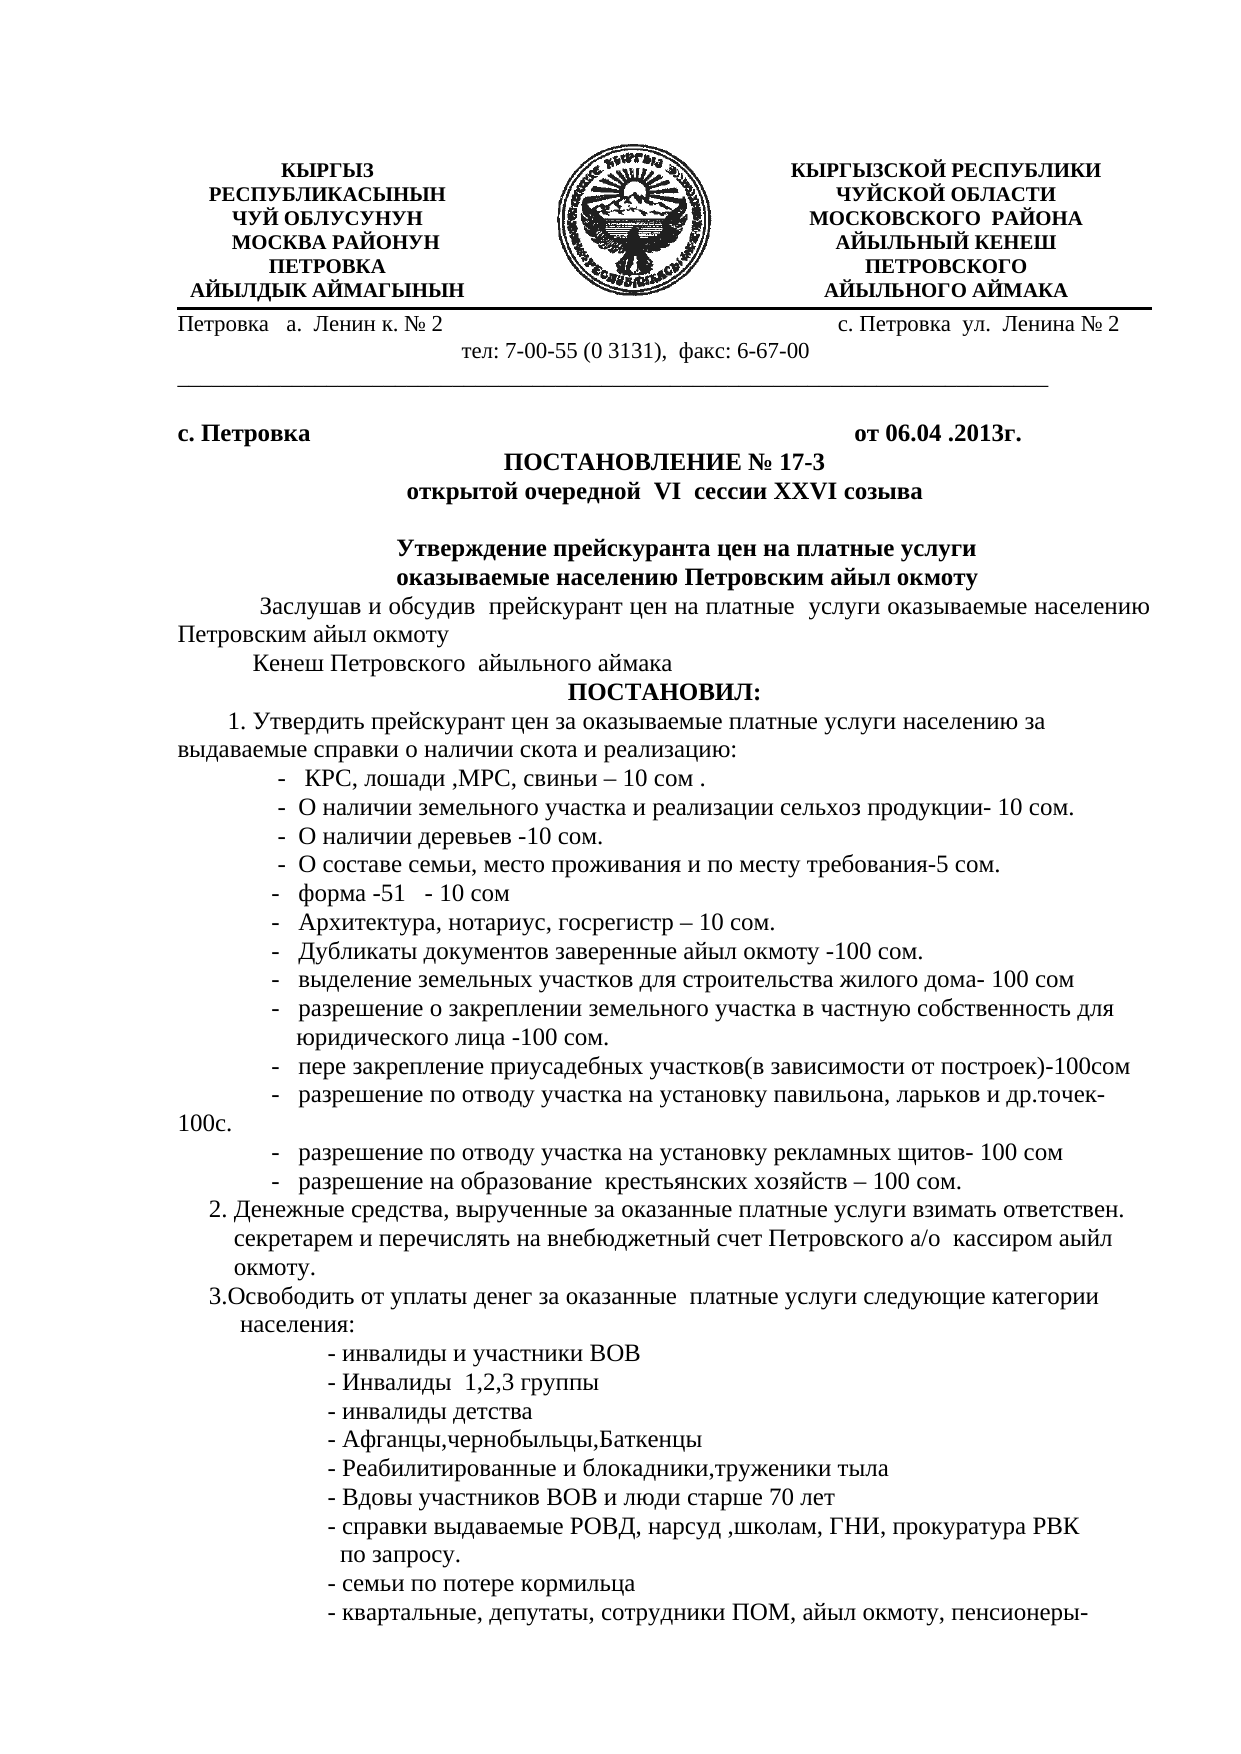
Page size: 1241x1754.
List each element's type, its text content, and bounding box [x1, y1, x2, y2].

text - выделение земельных участков для строительства жилого дома- 100 сом [177, 964, 1152, 993]
text оказываемые населению Петровским айыл окмоту [177, 562, 1152, 591]
text 1. Утвердить прейскурант цен за оказываемые платные услуги населению за выдаваемые справки о наличии скота и реализацию: [177, 706, 1152, 763]
text с. Петровка от 06.04 .2013г. [177, 418, 1152, 447]
text Петровка а. Ленин к. № 2 с. Петровка ул. Ленина № 2 [177, 310, 1152, 337]
text - Инвалиды 1,2,3 группы [296, 1367, 1152, 1396]
text - справки выдаваемые РОВД, нарсуд ,школам, ГНИ, прокуратура РВК [177, 1511, 1152, 1539]
text - Реабилитированные и блокадники,труженики тыла [296, 1453, 1152, 1482]
text - семьи по потере кормильца [296, 1568, 1152, 1597]
text - разрешение на образование крестьянских хозяйств – 100 сом. [177, 1166, 1152, 1194]
text - разрешение по отводу участка на установку павильона, ларьков и др.точек-100с. [177, 1079, 1152, 1137]
text Заслушав и обсудив прейскурант цен на платные услуги оказываемые населению Петровским айыл окмоту [177, 591, 1152, 648]
text 3.Освободить от уплаты денег за оказанные платные услуги следующие категории [177, 1281, 1152, 1309]
text - пере закрепление приусадебных участков(в зависимости от построек)-100сом [177, 1051, 1152, 1079]
text по запросу. [296, 1539, 1152, 1568]
text - Афганцы,чернобыльцы,Баткенцы [296, 1424, 1152, 1453]
text юридического лица -100 сом. [296, 1022, 1152, 1051]
text - Вдовы участников ВОВ и люди старше 70 лет [177, 1482, 1152, 1511]
text - инвалиды детства [296, 1396, 1152, 1424]
text - КРС, лошади ,МРС, свиньи – 10 сом . [177, 763, 1152, 792]
text ____________________________________________________________________________ [177, 363, 1152, 389]
text окмоту. [177, 1252, 1152, 1281]
text - инвалиды и участники ВОВ [296, 1338, 1152, 1367]
text - Дубликаты документов заверенные айыл окмоту -100 сом. [177, 936, 1152, 964]
text 2. Денежные средства, вырученные за оказанные платные услуги взимать ответствен. [177, 1194, 1152, 1223]
text - О наличии земельного участка и реализации сельхоз продукции- 10 сом. [177, 792, 1152, 821]
text - О составе семьи, место проживания и по месту требования-5 сом. [177, 849, 1152, 878]
text - разрешение о закреплении земельного участка в частную собственность для [177, 993, 1152, 1022]
text ПОСТАНОВИЛ: [177, 677, 1152, 706]
text Утверждение прейскуранта цен на платные услуги [177, 533, 1152, 562]
text - форма -51 - 10 сом [177, 878, 1152, 907]
text Кенеш Петровского айыльного аймака [177, 648, 1152, 677]
text секретарем и перечислять на внебюджетный счет Петровского а/о кассиром аыйл [177, 1223, 1152, 1252]
text ПОСТАНОВЛЕНИЕ № 17-3 [177, 447, 1152, 476]
text - квартальные, депутаты, сотрудники ПОМ, айыл окмоту, пенсионеры- [296, 1597, 1152, 1626]
text населения: [240, 1309, 1152, 1338]
text открытой очередной VI сессии XXVI созыва [177, 476, 1152, 504]
text - Архитектура, нотариус, госрегистр – 10 сом. [177, 907, 1152, 936]
text тел: 7-00-55 (0 3131), факс: 6-67-00 [177, 337, 1152, 363]
text - разрешение по отводу участка на установку рекламных щитов- 100 сом [177, 1137, 1152, 1166]
text - О наличии деревьев -10 сом. [177, 821, 1152, 849]
